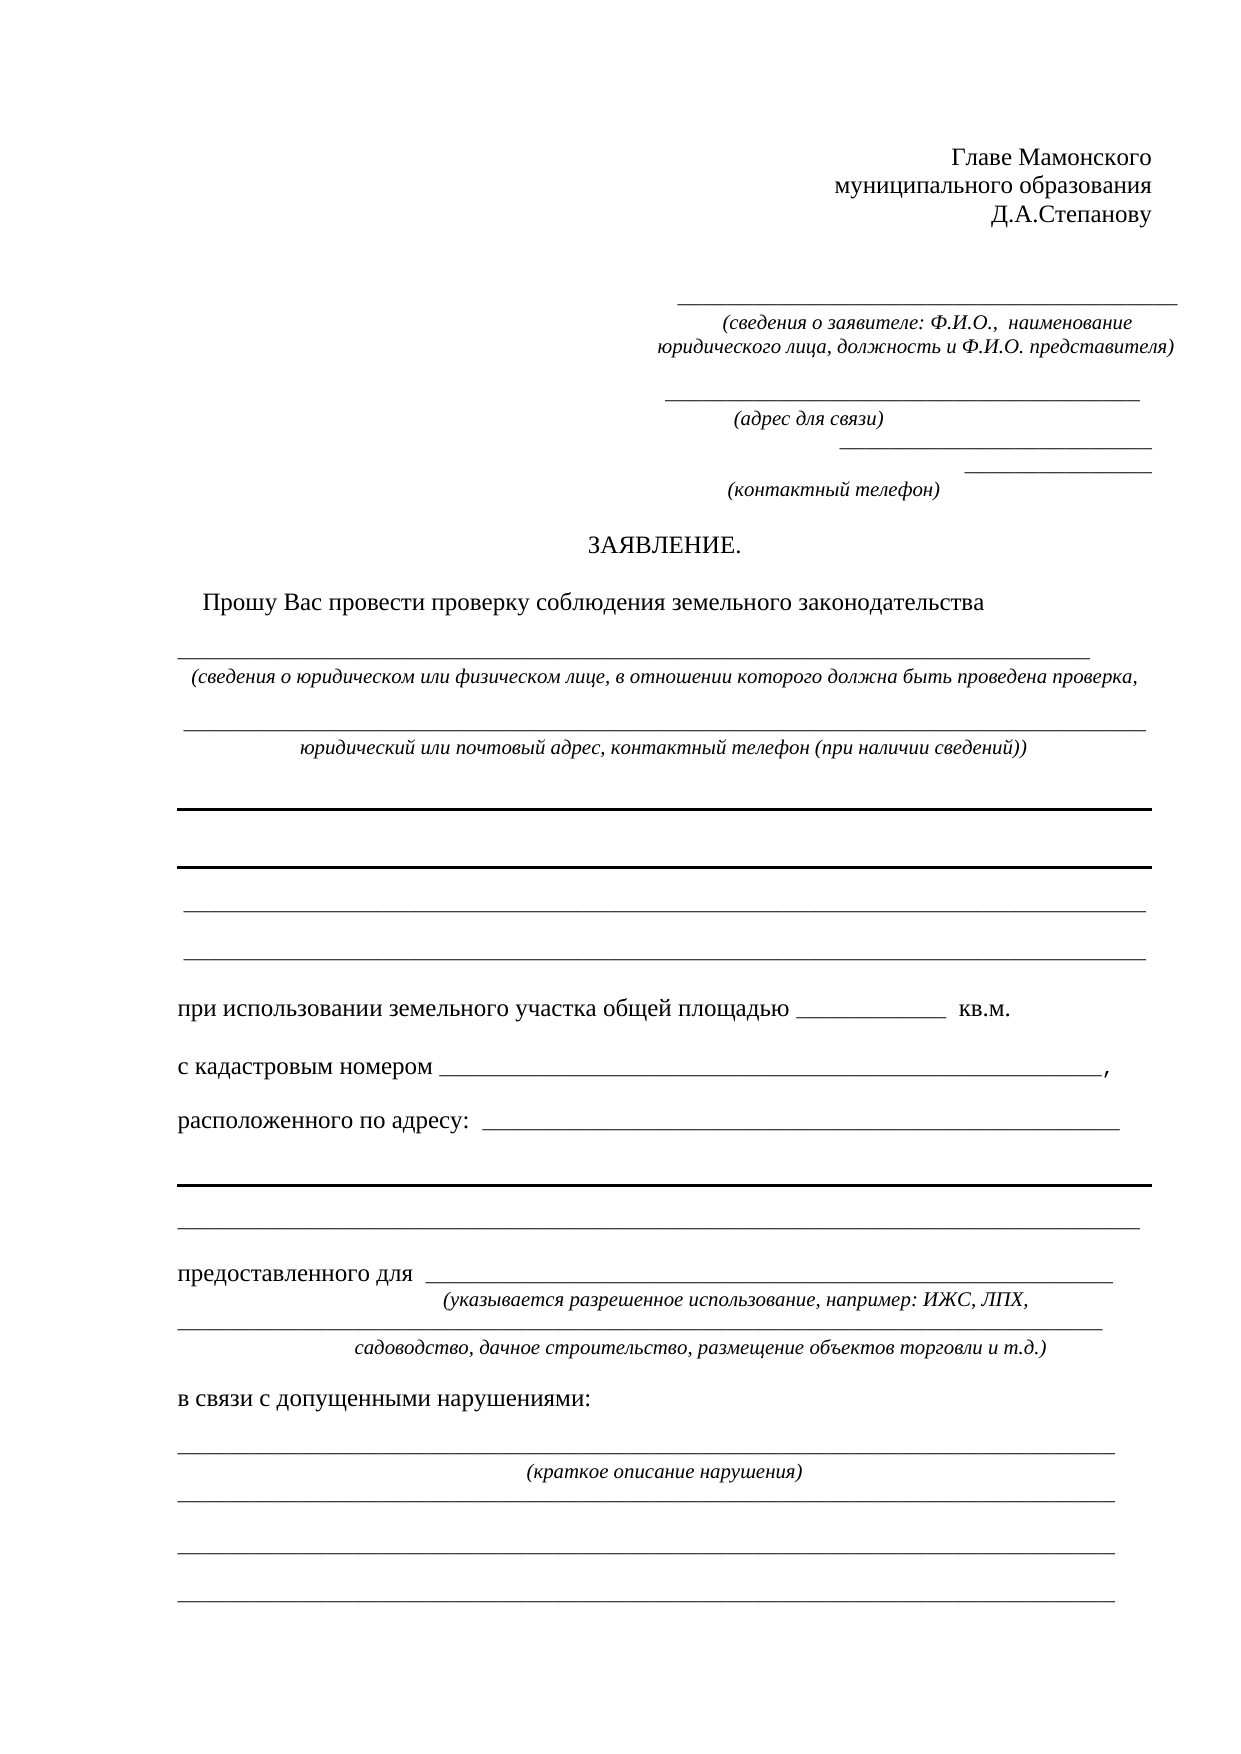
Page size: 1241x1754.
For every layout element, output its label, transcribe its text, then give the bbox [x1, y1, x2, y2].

text ________________________________________ [177, 430, 1152, 477]
text _____________________________________________________________________________ [177, 941, 1152, 964]
text ______________________________________ [177, 382, 1152, 406]
text ________________________________________ [177, 257, 1177, 310]
text Д.А.Степанову [177, 199, 1152, 228]
text __________________________________________________________________________ [177, 1311, 1152, 1335]
text (сведения о юридическом или физическом лице, в отношении которого должна быть проведена проверка, [177, 663, 1152, 688]
text Прошу Вас провести проверку соблюдения земельного законодательства [177, 587, 1152, 616]
text в связи с допущенными нарушениями: [177, 1383, 1152, 1411]
text при использовании земельного участка общей площадью ____________ кв.м. [177, 993, 1152, 1023]
text предоставленного для _______________________________________________________ [177, 1258, 1152, 1287]
text Главе Мамонского [177, 142, 1152, 171]
text с кадастровым номером _____________________________________________________, [177, 1051, 1152, 1081]
text муниципального образования [177, 171, 1152, 199]
text _____________________________________________________________________________ [177, 1210, 1152, 1234]
text _____________________________________________________________________________ [177, 893, 1152, 917]
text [177, 1582, 1152, 1606]
text расположенного по адресу: ___________________________________________________ [177, 1105, 1152, 1134]
text ЗАЯВЛЕНИЕ. [177, 530, 1152, 559]
text _____________________________________________________________________________ [177, 712, 1152, 735]
text (краткое описание нарушения) [177, 1459, 1152, 1483]
text (адрес для связи) [177, 406, 1152, 430]
text юридического лица, должность и Ф.И.О. представителя) [177, 334, 1177, 358]
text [177, 1483, 1152, 1506]
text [177, 1535, 1152, 1559]
text садоводство, дачное строительство, размещение объектов торговли и т.д.) [177, 1335, 1152, 1359]
text (контактный телефон) [177, 477, 1152, 501]
text _________________________________________________________________________ [177, 640, 1152, 663]
text ___________________________________________________________________________ [177, 1411, 1152, 1459]
text (сведения о заявителе: Ф.И.О., наименование [177, 310, 1177, 334]
text юридический или почтовый адрес, контактный телефон (при наличии сведений)) [177, 735, 1152, 759]
text (указывается разрешенное использование, например: ИЖС, ЛПХ, [177, 1287, 1152, 1311]
